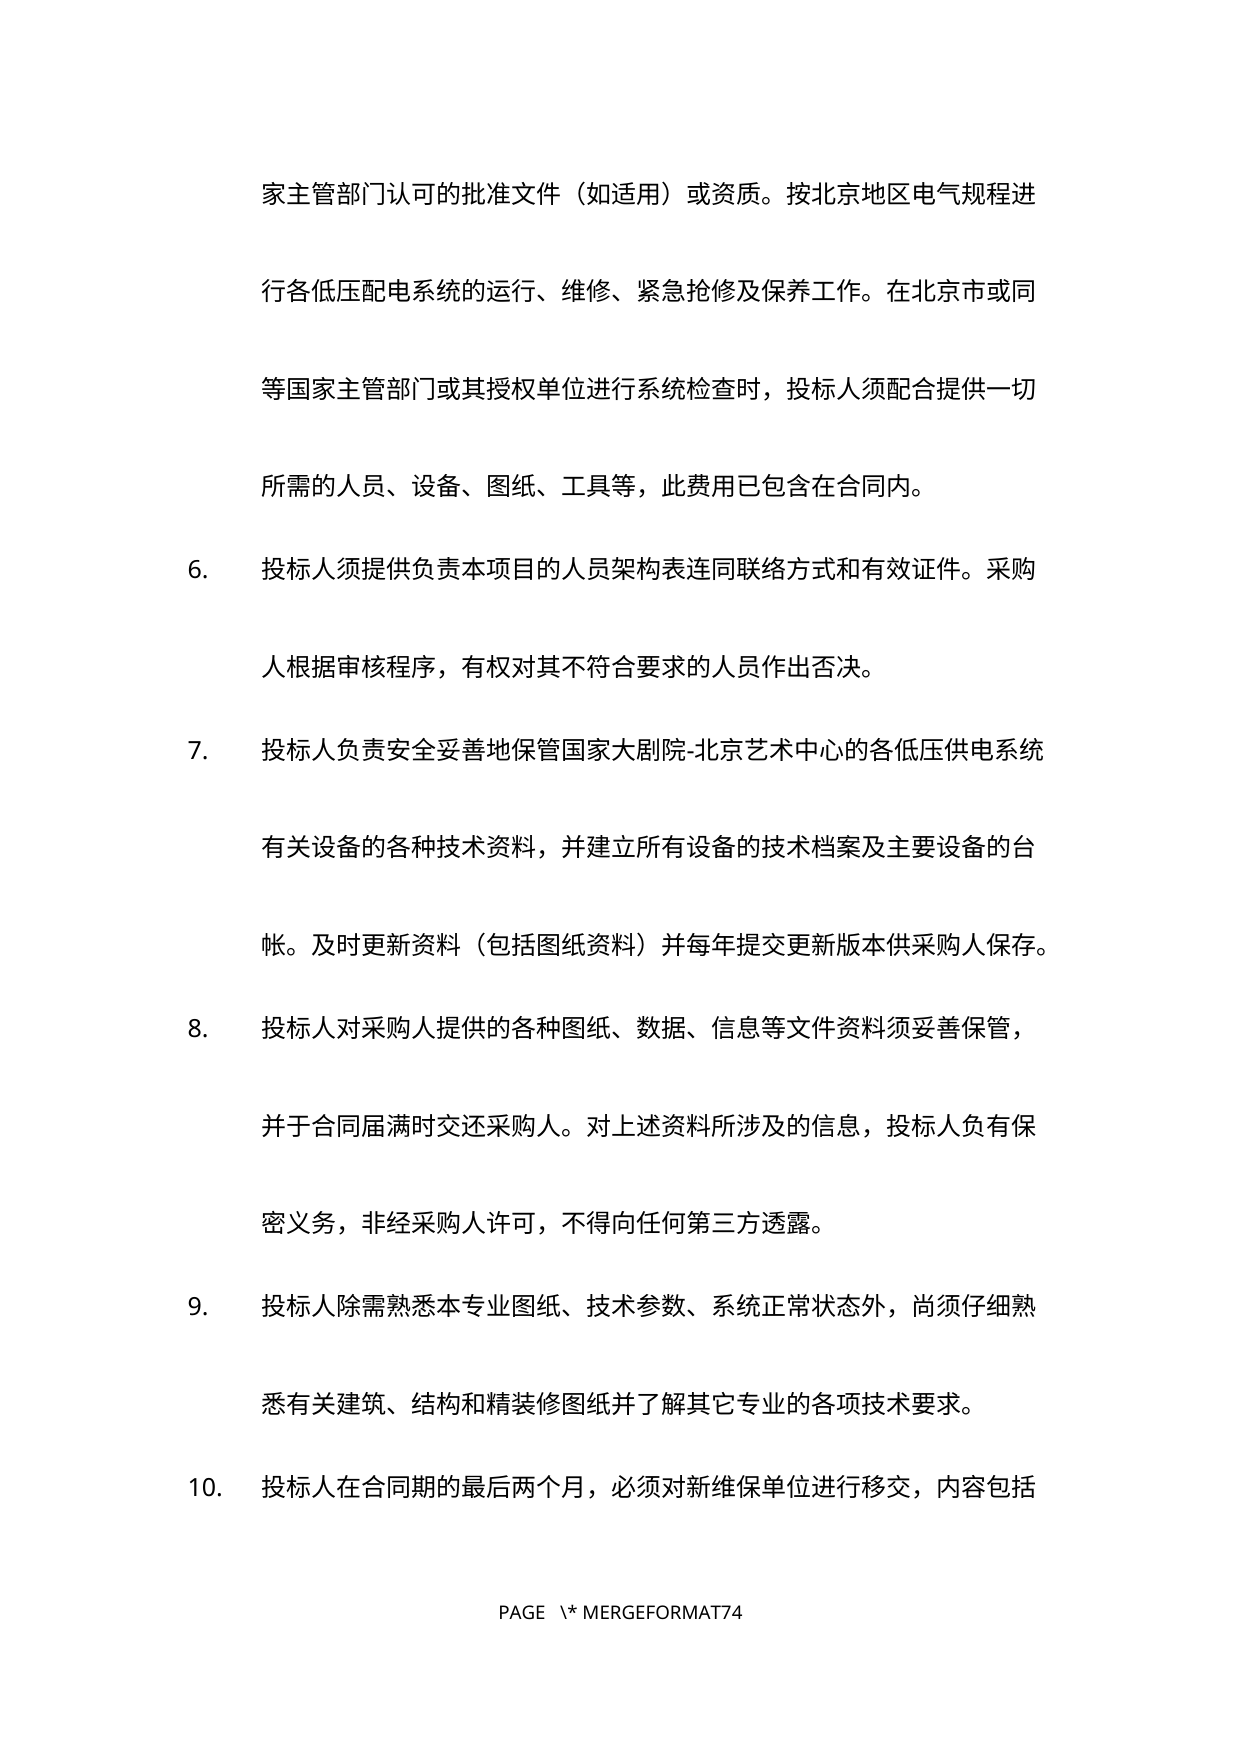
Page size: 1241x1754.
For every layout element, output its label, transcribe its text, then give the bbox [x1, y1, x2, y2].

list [187, 160, 1053, 517]
list 投标人对采购人提供的各种图纸、数据、信息等文件资料须妥善保管，并于合同届满时交还采购人。对上述资料所涉及的信息，投标人负有保密义务，非经采购人许可，不得向任何第三方透露。 [187, 994, 1053, 1254]
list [187, 1453, 1053, 1518]
list 投标人负责安全妥善地保管国家大剧院-北京艺术中心的各低压供电系统有关设备的各种技术资料，并建立所有设备的技术档案及主要设备的台帐。及时更新资料（包括图纸资料）并每年提交更新版本供采购人保存。 [187, 716, 1053, 976]
list 投标人除需熟悉本专业图纸、技术参数、系统正常状态外，尚须仔细熟悉有关建筑、结构和精装修图纸并了解其它专业的各项技术要求。 [187, 1272, 1053, 1435]
list 投标人须提供负责本项目的人员架构表连同联络方式和有效证件。采购人根据审核程序，有权对其不符合要求的人员作出否决。 [187, 535, 1053, 698]
